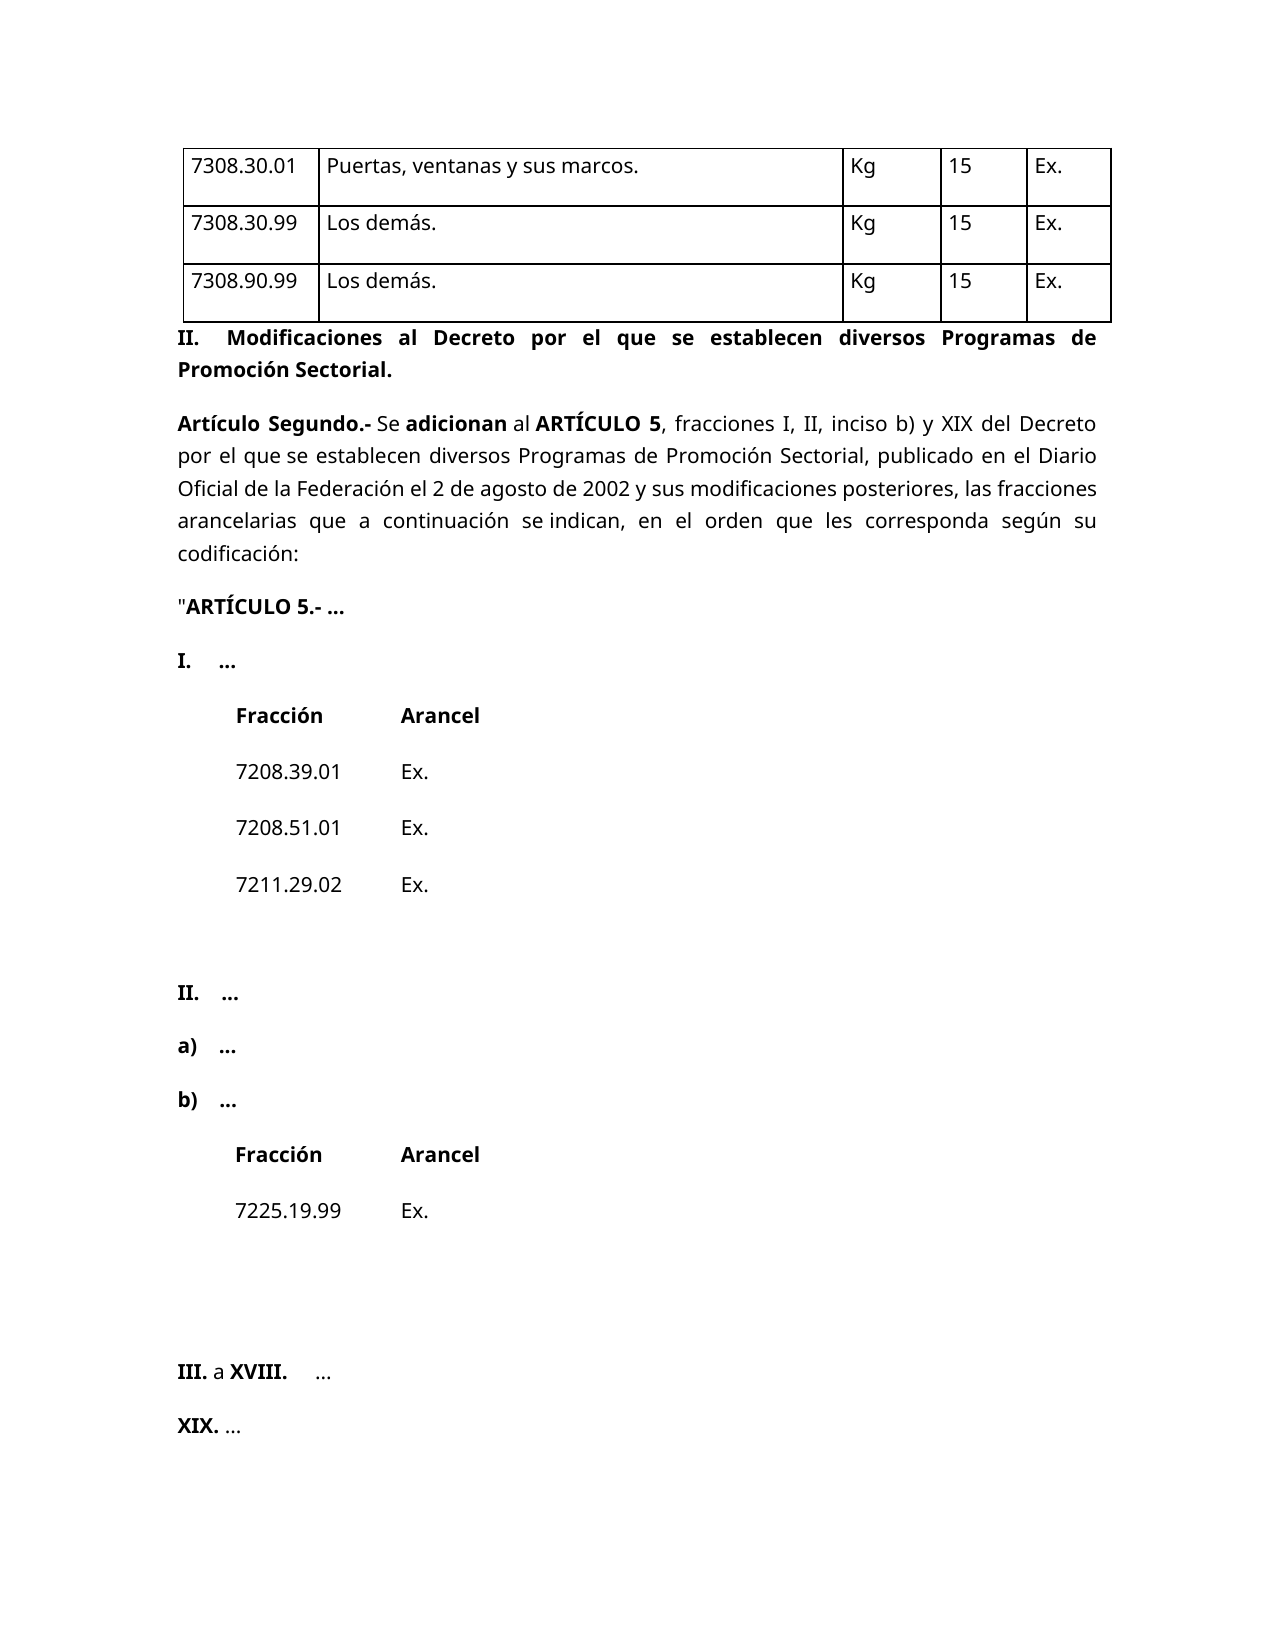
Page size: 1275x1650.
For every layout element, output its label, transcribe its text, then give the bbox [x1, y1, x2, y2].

table_cell Kg [844, 265, 940, 321]
table_header Fracción [227, 1138, 393, 1194]
table_cell Kg [844, 207, 940, 263]
table_cell 7208.39.01 [228, 756, 393, 812]
text I. ... [177, 646, 1098, 674]
table_cell Ex. [1028, 207, 1110, 263]
table_cell 15 [942, 207, 1026, 263]
text a) ... [177, 1031, 1098, 1060]
table_cell Ex. [393, 756, 534, 812]
table_cell 7225.19.99 [227, 1194, 393, 1251]
table_cell 7308.90.99 [184, 265, 318, 321]
table_cell Ex. [393, 1194, 534, 1251]
text III. a XVIII. ... [177, 1357, 1098, 1386]
table_header Arancel [393, 699, 534, 756]
table_cell 7308.30.01 [184, 149, 318, 205]
table_cell Ex. [393, 812, 534, 868]
table_header Arancel [393, 1138, 534, 1194]
table_cell Ex. [1028, 149, 1110, 205]
text XIX. ... [177, 1411, 1098, 1439]
table_cell 15 [942, 265, 1026, 321]
table_cell Los demás. [320, 207, 842, 263]
table_cell Ex. [393, 868, 534, 924]
table_cell Ex. [1028, 265, 1110, 321]
table_header Fracción [228, 699, 393, 756]
text Artículo Segundo.- Se adicionan al ARTÍCULO 5, fracciones I, II, inciso b) y XIX del Decreto por el que se establecen diversos Programas de Promoción Sectorial, publicado en el Diario Oficial de la Federación el 2 de agosto de 2002 y sus modificaciones posteriores, las fracciones arancelarias que a continuación se indican, en el orden que les corresponda según su codificación: [177, 409, 1098, 567]
table_cell Los demás. [320, 265, 842, 321]
table_cell Kg [844, 149, 940, 205]
table_cell Puertas, ventanas y sus marcos. [320, 149, 842, 205]
table_cell 7211.29.02 [228, 868, 393, 924]
text II. Modificaciones al Decreto por el que se establecen diversos Programas de Promoción Sectorial. [177, 323, 1098, 384]
table_cell 15 [942, 149, 1026, 205]
text II. ... [177, 978, 1098, 1006]
table_cell 7208.51.01 [228, 812, 393, 868]
table_cell 7308.30.99 [184, 207, 318, 263]
text b) ... [177, 1085, 1098, 1113]
text "ARTÍCULO 5.- ... [177, 592, 1098, 621]
